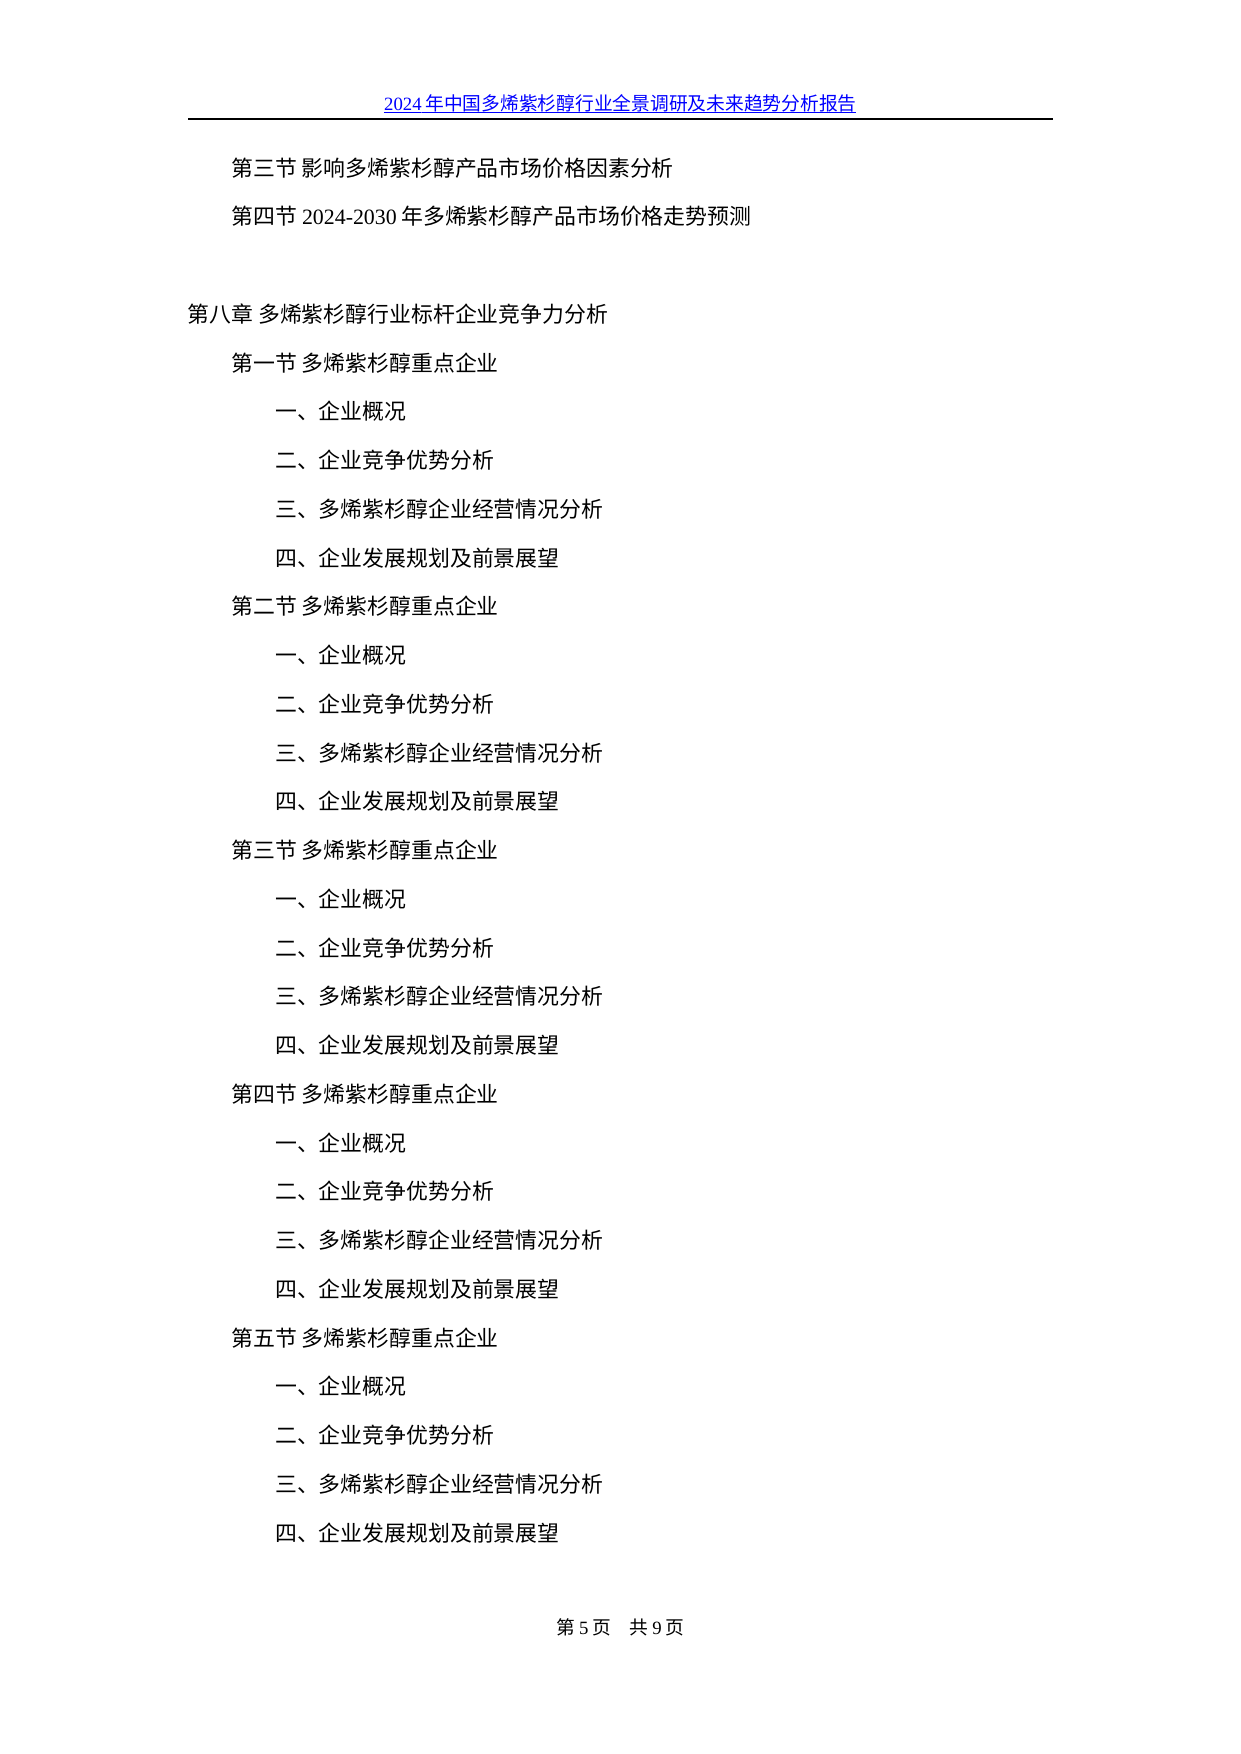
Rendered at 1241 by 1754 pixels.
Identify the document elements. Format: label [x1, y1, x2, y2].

text [187, 150, 1053, 1548]
